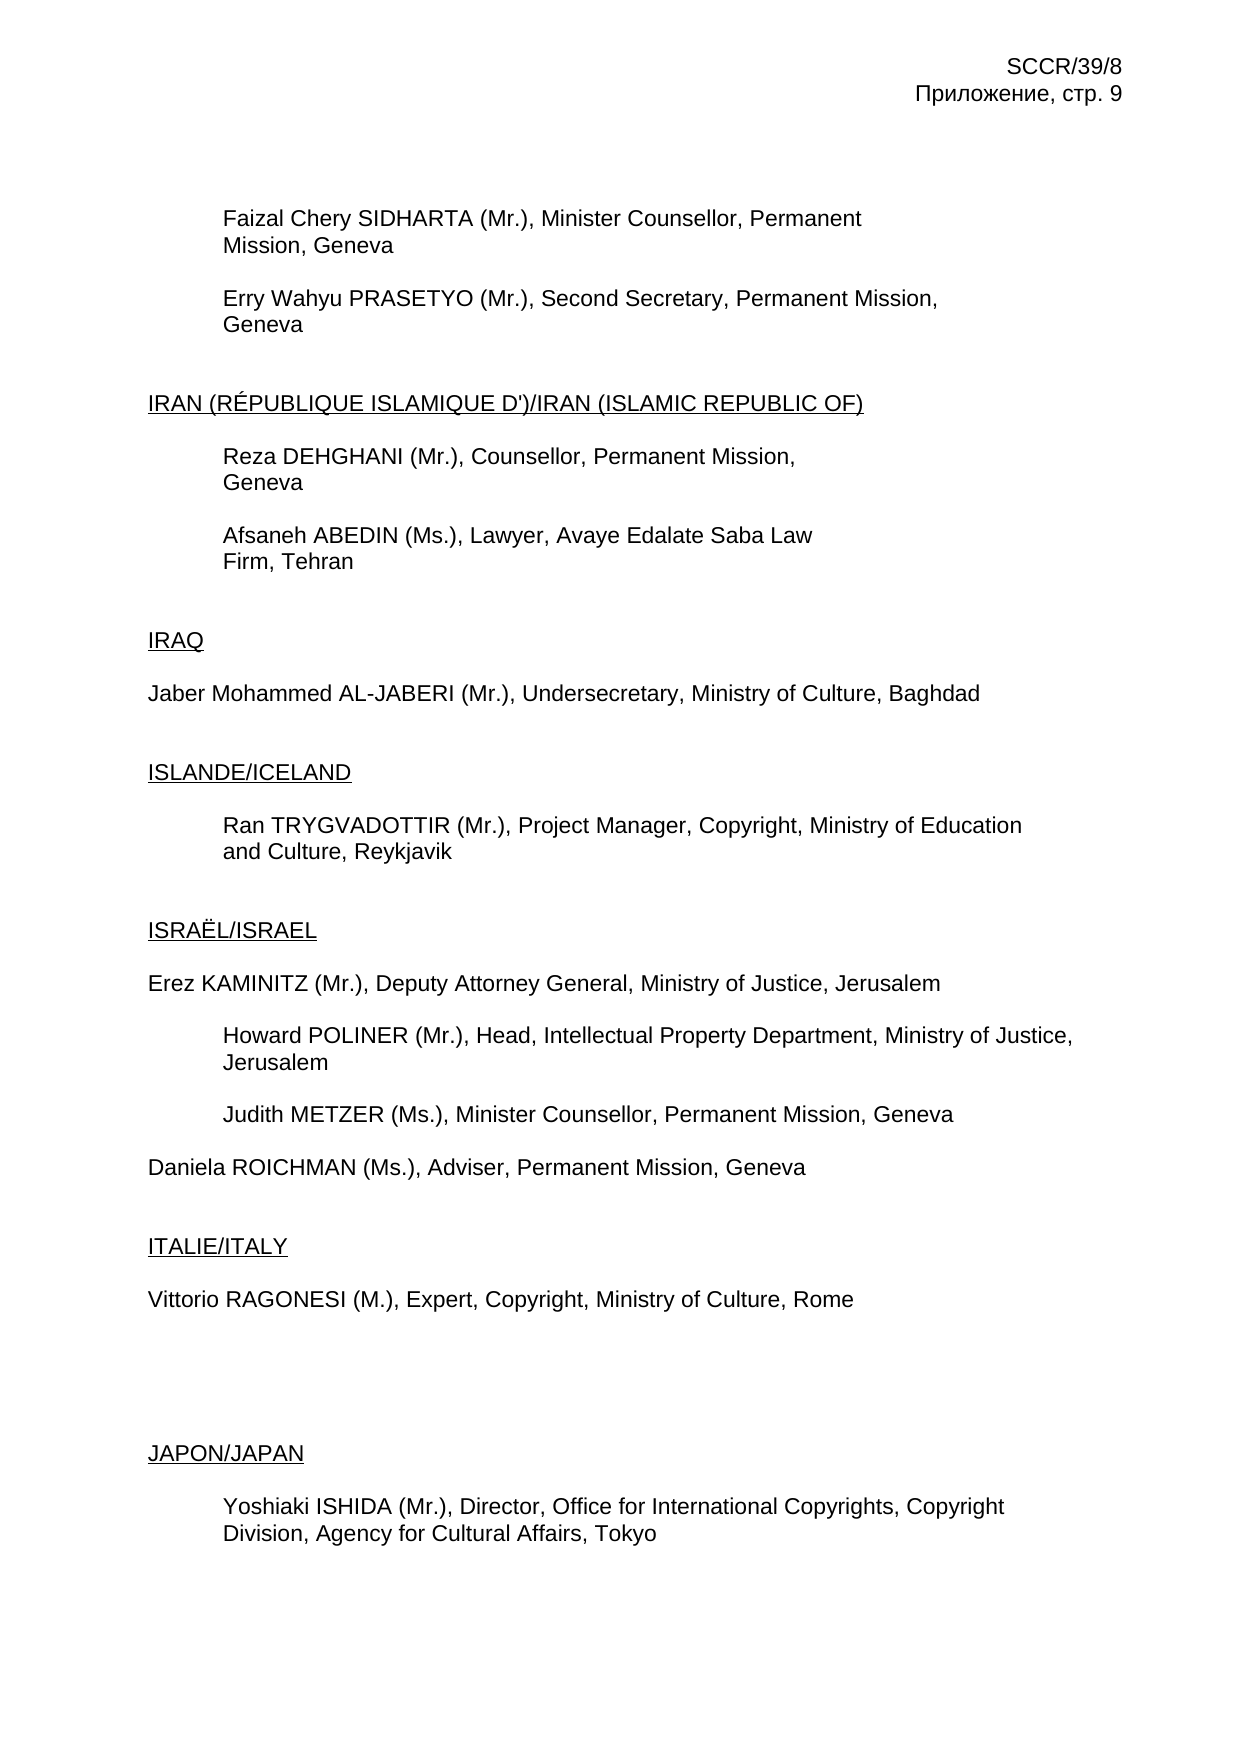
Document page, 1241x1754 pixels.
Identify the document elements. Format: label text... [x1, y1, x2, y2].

text JAPON/JAPAN [148, 1440, 1122, 1467]
text Jaber Mohammed AL-JABERI (Mr.), Undersecretary, Ministry of Culture, Baghdad [148, 680, 1122, 706]
text Erez KAMINITZ (Mr.), Deputy Attorney General, Ministry of Justice, Jerusalem [148, 970, 1122, 996]
text ISLANDE/ICELAND [148, 759, 1122, 785]
text Ran TRYGVADOTTIR (Mr.), Project Manager, Copyright, Ministry of Education and Culture, Reykjavik [223, 812, 1058, 864]
text Yoshiaki ISHIDA (Mr.), Director, Office for International Copyrights, Copyright Division, Agency for Cultural Affairs, Tokyo [223, 1493, 1085, 1546]
text Afsaneh ABEDIN (Ms.), Lawyer, Avaye Edalate Saba Law Firm, Tehran [223, 522, 854, 574]
text Daniela ROICHMAN (Ms.), Adviser, Permanent Mission, Geneva [148, 1154, 1122, 1181]
text Vittorio RAGONESI (M.), Expert, Copyright, Ministry of Culture, Rome [148, 1286, 1122, 1312]
text ITALIE/ITALY [148, 1233, 1122, 1259]
text Reza DEHGHANI (Mr.), Counsellor, Permanent Mission, Geneva [223, 443, 854, 495]
text IRAQ [148, 627, 1122, 653]
text Faizal Chery SIDHARTA (Mr.), Minister Counsellor, Permanent Mission, Geneva [223, 205, 943, 258]
text Erry Wahyu PRASETYO (Mr.), Second Secretary, Permanent Mission, Geneva [223, 284, 943, 337]
text IRAN (RÉPUBLIQUE ISLAMIQUE D')/IRAN (ISLAMIC REPUBLIC OF) [148, 390, 1122, 416]
text Judith METZER (Ms.), Minister Counsellor, Permanent Mission, Geneva [223, 1101, 1090, 1128]
text Howard POLINER (Mr.), Head, Intellectual Property Department, Ministry of Justice, Jerusalem [223, 1022, 1090, 1075]
text ISRAËL/ISRAEL [148, 917, 1122, 943]
